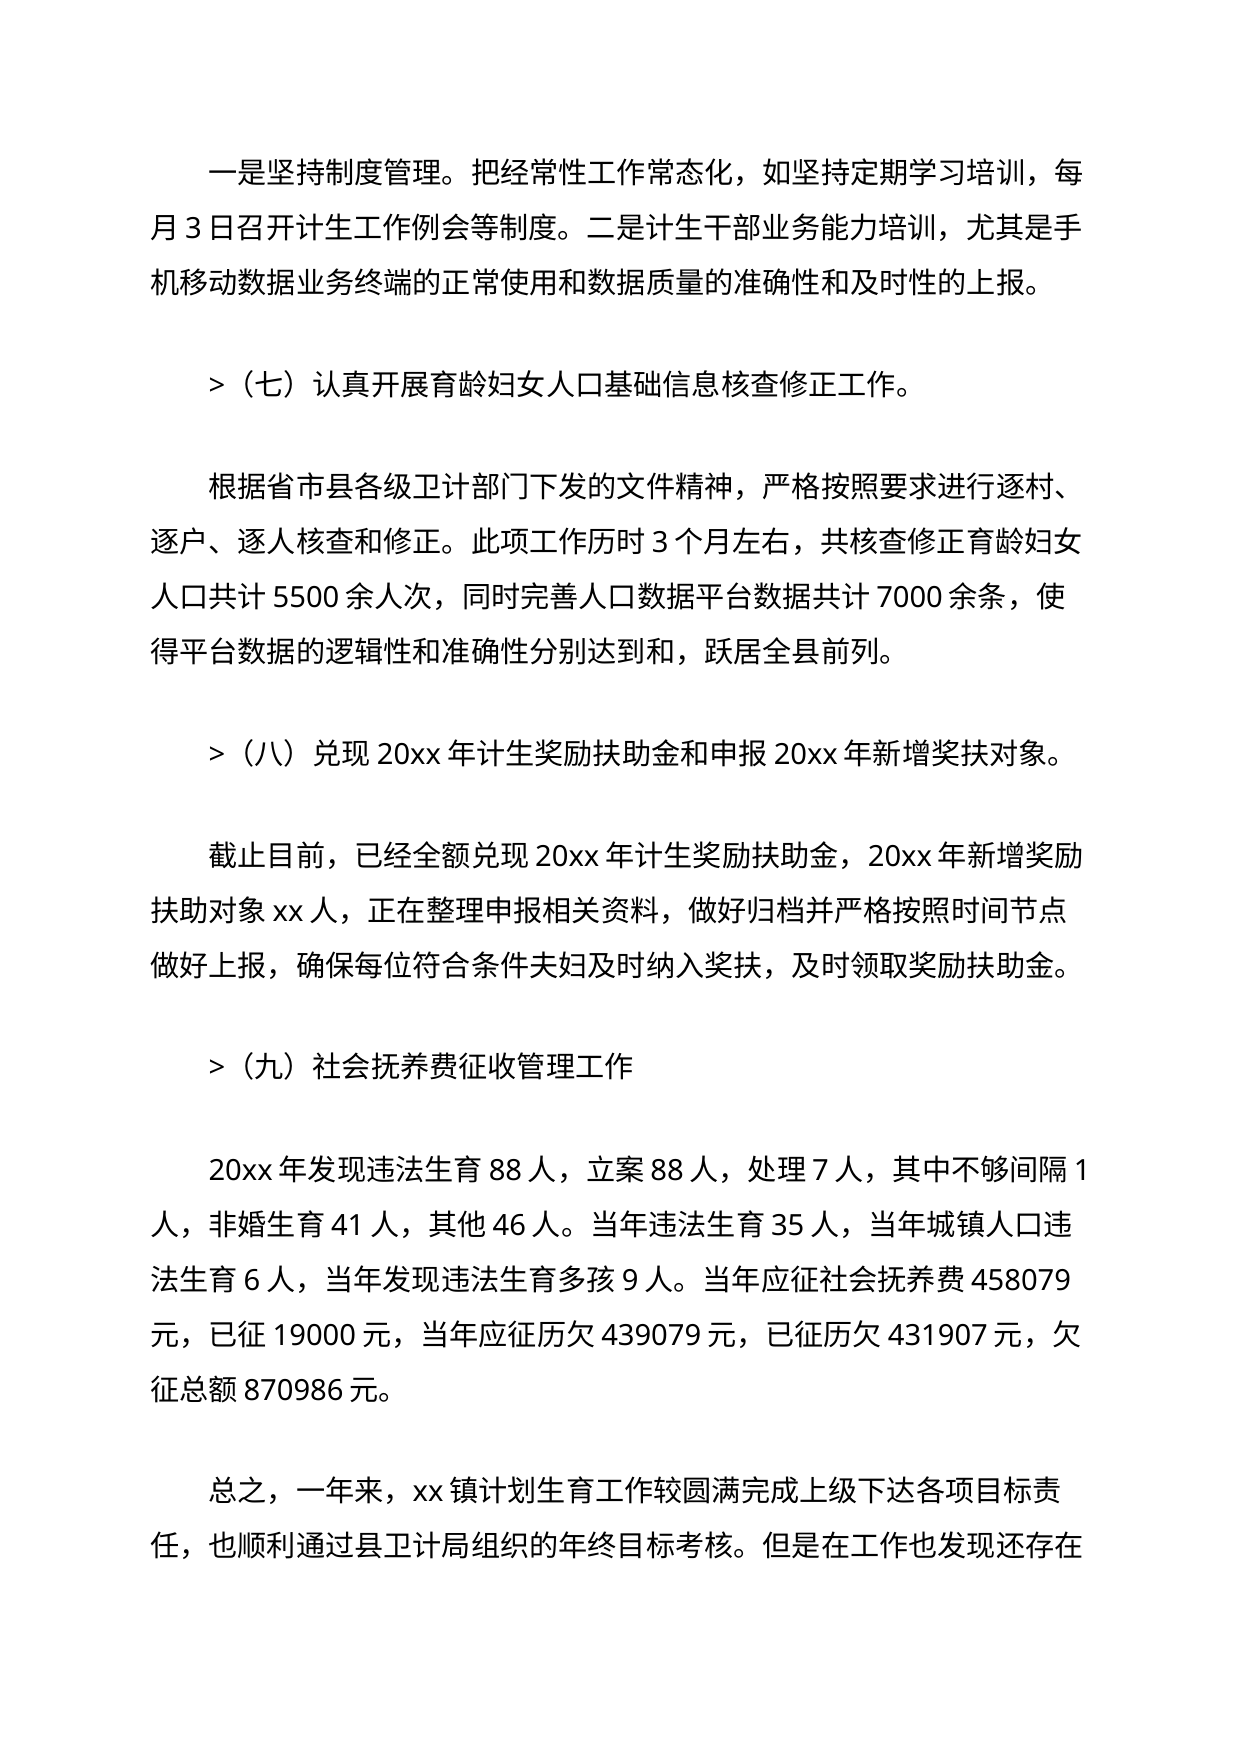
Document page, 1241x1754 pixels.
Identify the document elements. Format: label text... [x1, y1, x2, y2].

text 根据省市县各级卫计部门下发的文件精神，严格按照要求进行逐村、逐户、逐人核查和修正。此项工作历时3个月左右，共核查修正育龄妇女人口共计5500余人次，同时完善人口数据平台数据共计7000余条，使得平台数据的逻辑性和准确性分别达到和，跃居全县前列。 [150, 464, 1090, 671]
text >（八）兑现20xx年计生奖励扶助金和申报20xx年新增奖扶对象。 [150, 730, 1090, 773]
text 一是坚持制度管理。把经常性工作常态化，如坚持定期学习培训，每月3日召开计生工作例会等制度。二是计生干部业务能力培训，尤其是手机移动数据业务终端的正常使用和数据质量的准确性和及时性的上报。 [150, 150, 1090, 302]
text >（九）社会抚养费征收管理工作 [150, 1044, 1090, 1086]
text 20xx年发现违法生育88人，立案88人，处理7人，其中不够间隔1人，非婚生育41人，其他46人。当年违法生育35人，当年城镇人口违法生育6人，当年发现违法生育多孩9人。当年应征社会抚养费458079元，已征19000元，当年应征历欠439079元，已征历欠431907元，欠征总额870986元。 [150, 1146, 1090, 1408]
text 截止目前，已经全额兑现20xx年计生奖励扶助金，20xx年新增奖励扶助对象xx人，正在整理申报相关资料，做好归档并严格按照时间节点做好上报，确保每位符合条件夫妇及时纳入奖扶，及时领取奖励扶助金。 [150, 832, 1090, 984]
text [150, 1468, 1090, 1565]
text >（七）认真开展育龄妇女人口基础信息核查修正工作。 [150, 362, 1090, 404]
